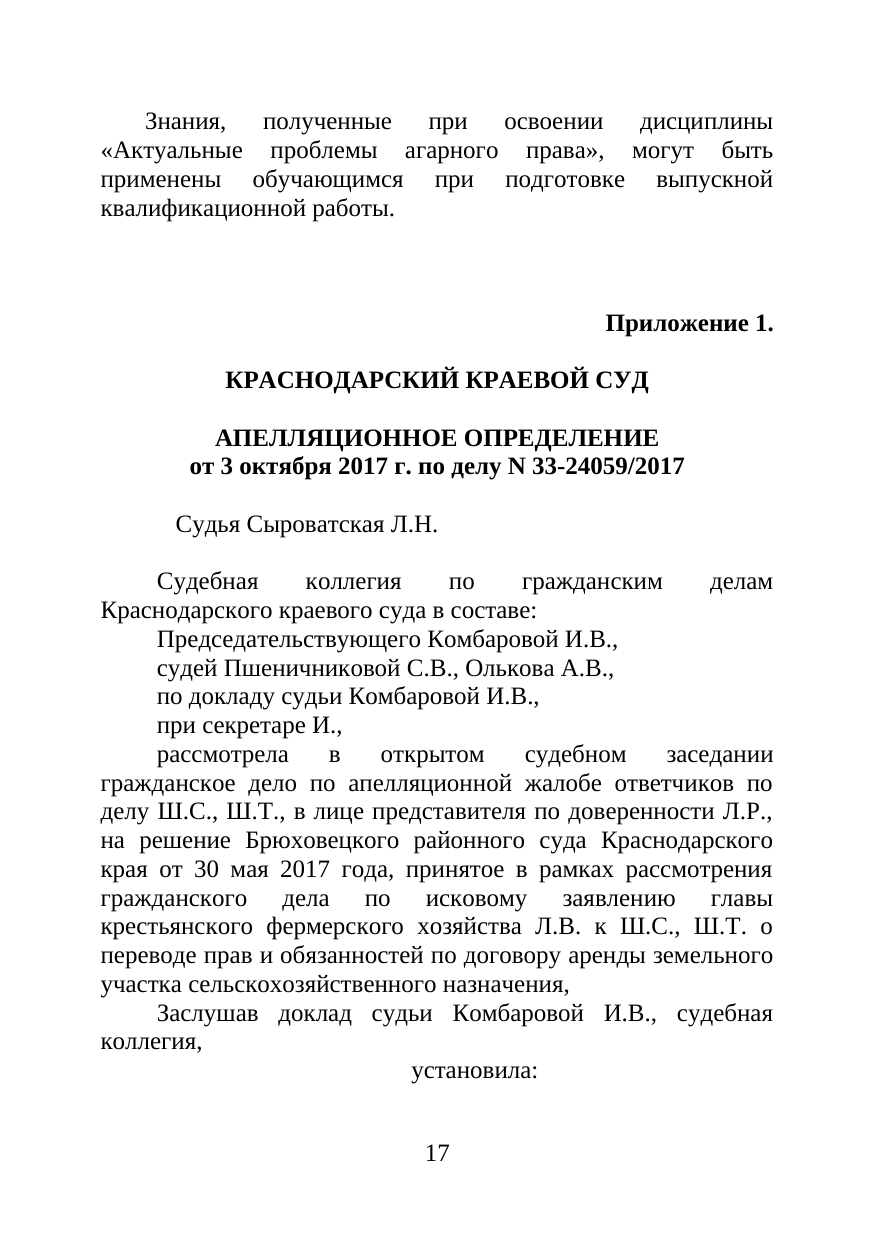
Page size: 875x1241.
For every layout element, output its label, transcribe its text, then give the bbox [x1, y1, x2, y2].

text установила: [100, 1055, 774, 1084]
text КРАСНОДАРСКИЙ КРАЕВОЙ СУД [100, 365, 774, 394]
text Знания, полученные при освоении дисциплины «Актуальные проблемы агарного права», могут быть применены обучающимся при подготовке выпускной квалификационной работы. [100, 106, 774, 221]
text Судебная коллегия по гражданским делам Краснодарского краевого суда в составе: [100, 566, 774, 624]
text судей Пшеничниковой С.В., Олькова А.В., [100, 653, 774, 681]
text Заслушав доклад судьи Комбаровой И.В., судебная коллегия, [100, 998, 774, 1055]
text по докладу судьи Комбаровой И.В., [100, 681, 774, 710]
text при секретаре И., [100, 710, 774, 739]
text АПЕЛЛЯЦИОННОЕ ОПРЕДЕЛЕНИЕ [100, 423, 774, 451]
text Председательствующего Комбаровой И.В., [100, 624, 774, 653]
text рассмотрела в открытом судебном заседании гражданское дело по апелляционной жалобе ответчиков по делу Ш.С., Ш.Т., в лице представителя по доверенности Л.Р., на решение Брюховецкого районного суда Краснодарского края от 30 мая 2017 года, принятое в рамках рассмотрения гражданского дела по исковому заявлению главы крестьянского фермерского хозяйства Л.В. к Ш.С., Ш.Т. о переводе прав и обязанностей по договору аренды земельного участка сельскохозяйственного назначения, [100, 739, 774, 998]
text Приложение 1. [100, 308, 774, 336]
text Судья Сыроватская Л.Н. [100, 509, 774, 538]
text от 3 октября 2017 г. по делу N 33-24059/2017 [100, 451, 774, 480]
